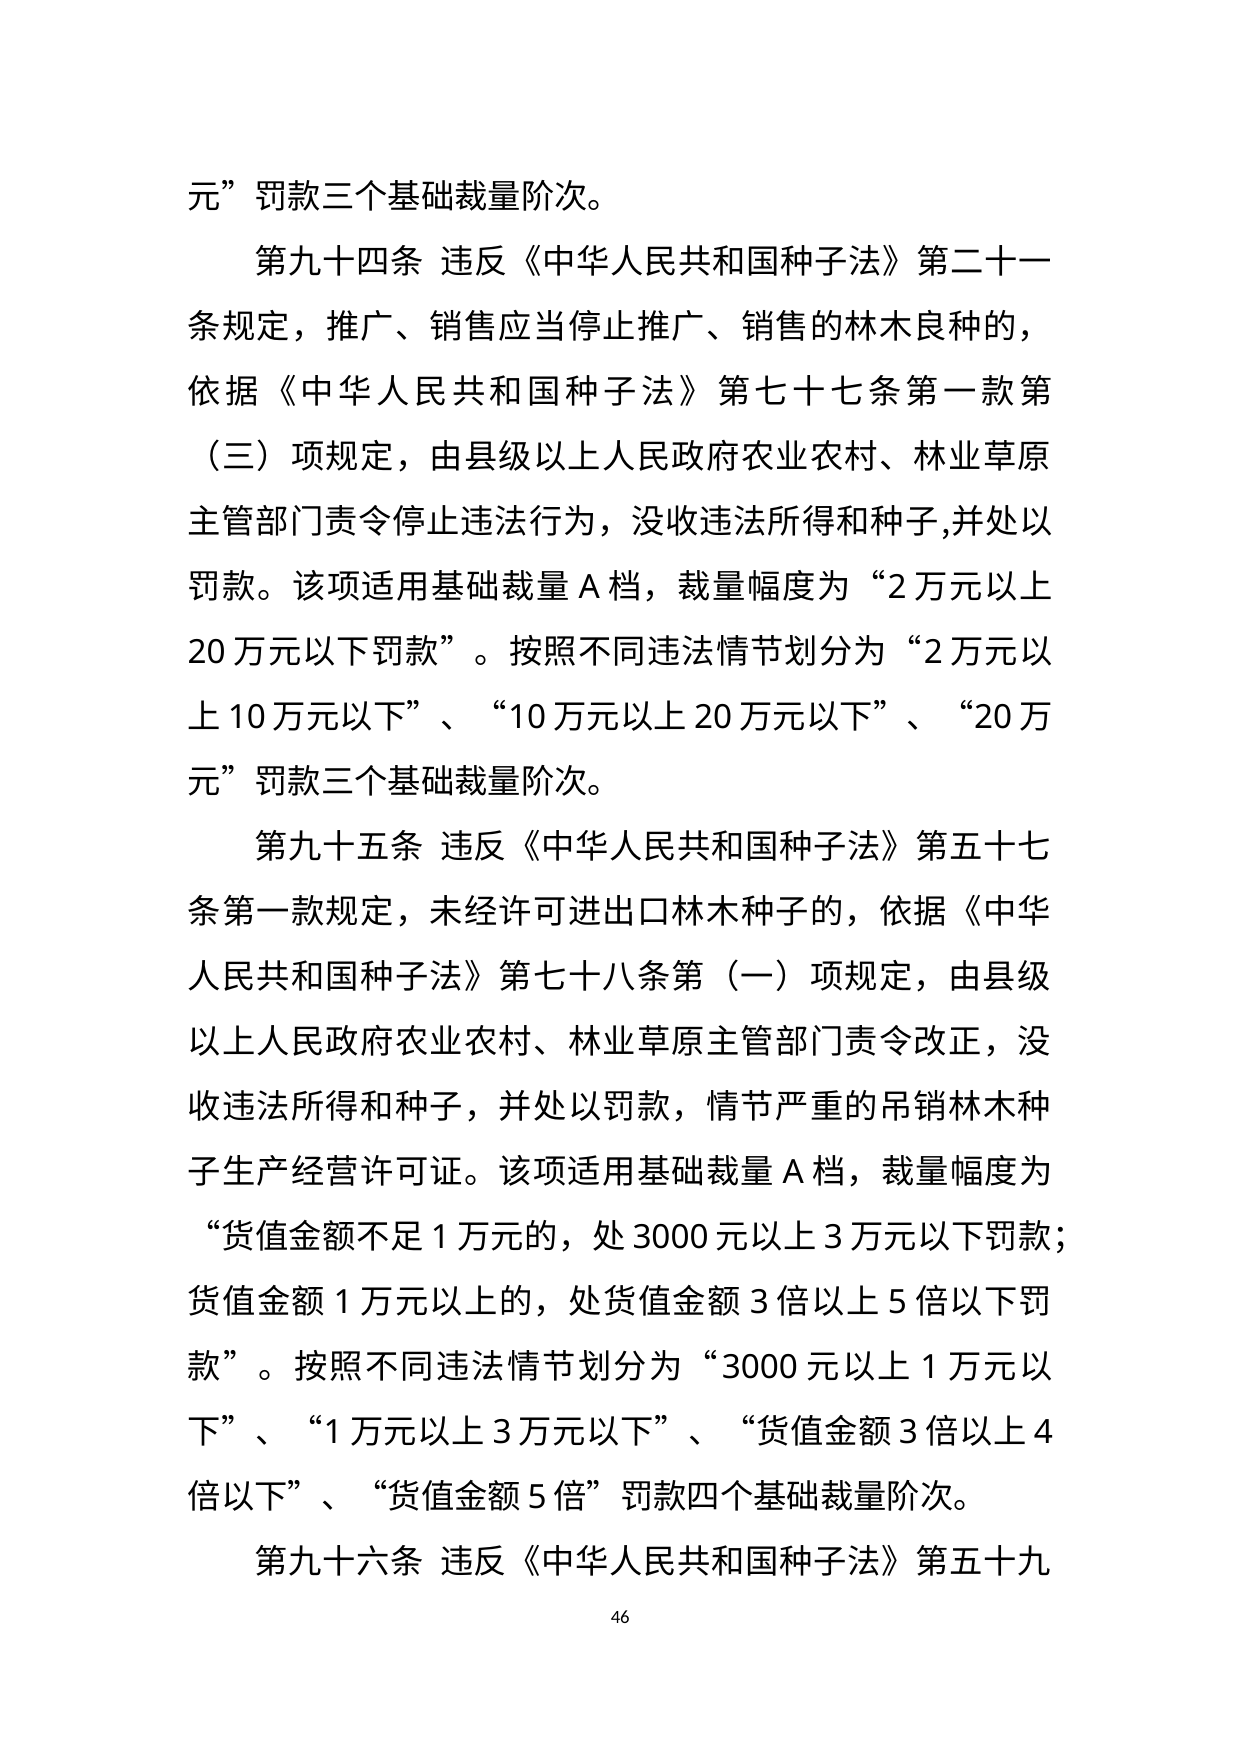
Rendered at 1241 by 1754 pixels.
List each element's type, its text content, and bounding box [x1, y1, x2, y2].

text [187, 162, 1053, 227]
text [187, 1527, 1053, 1592]
text 第九十五条 违反《中华人民共和国种子法》第五十七条第一款规定，未经许可进出口林木种子的，依据《中华人民共和国种子法》第七十八条第（一）项规定，由县级以上人民政府农业农村、林业草原主管部门责令改正，没收违法所得和种子，并处以罚款，情节严重的吊销林木种子生产经营许可证。该项适用基础裁量A档，裁量幅度为“货值金额不足1万元的，处3000元以上3万元以下罚款；货值金额1万元以上的，处货值金额3倍以上5倍以下罚款”。按照不同违法情节划分为“3000元以上1万元以下”、“1万元以上3万元以下”、“货值金额3倍以上4倍以下”、“货值金额5倍”罚款四个基础裁量阶次。 [187, 812, 1053, 1527]
text 第九十四条 违反《中华人民共和国种子法》第二十一条规定，推广、销售应当停止推广、销售的林木良种的，依据《中华人民共和国种子法》第七十七条第一款第（三）项规定，由县级以上人民政府农业农村、林业草原主管部门责令停止违法行为，没收违法所得和种子,并处以罚款。该项适用基础裁量A档，裁量幅度为“2万元以上20万元以下罚款”。按照不同违法情节划分为“2万元以上10万元以下”、“10万元以上20万元以下”、“20万元”罚款三个基础裁量阶次。 [187, 227, 1053, 812]
